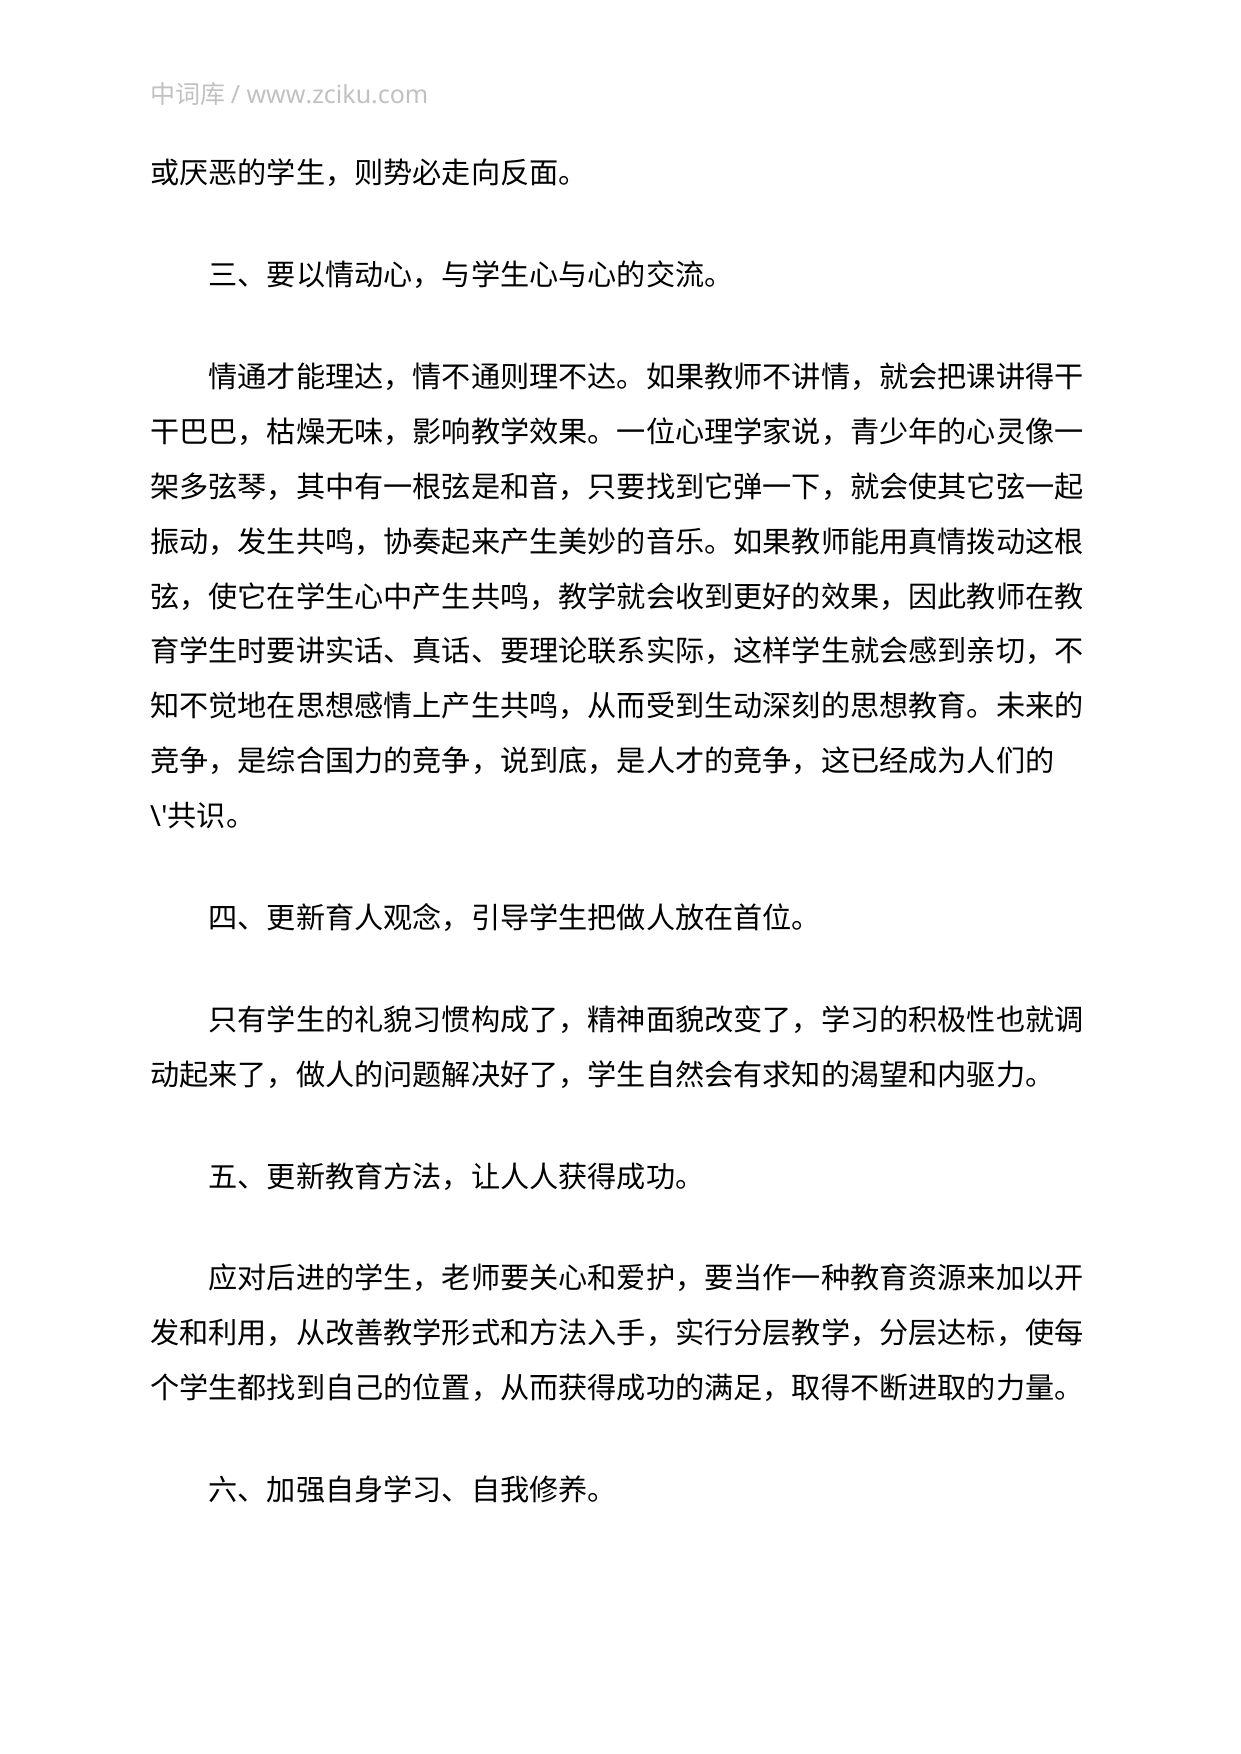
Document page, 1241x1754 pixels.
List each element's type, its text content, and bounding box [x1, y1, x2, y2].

text 三、要以情动心，与学生心与心的交流。 [150, 252, 1090, 294]
text 应对后进的学生，老师要关心和爱护，要当作一种教育资源来加以开发和利用，从改善教学形式和方法入手，实行分层教学，分层达标，使每个学生都找到自己的位置，从而获得成功的满足，取得不断进取的力量。 [150, 1255, 1090, 1407]
text 只有学生的礼貌习惯构成了，精神面貌改变了，学习的积极性也就调动起来了，做人的问题解决好了，学生自然会有求知的渴望和内驱力。 [150, 996, 1090, 1094]
text 五、更新教育方法，让人人获得成功。 [150, 1153, 1090, 1195]
text 六、加强自身学习、自我修养。 [150, 1466, 1090, 1509]
text 四、更新育人观念，引导学生把做人放在首位。 [150, 895, 1090, 937]
text 情通才能理达，情不通则理不达。如果教师不讲情，就会把课讲得干干巴巴，枯燥无味，影响教学效果。一位心理学家说，青少年的心灵像一架多弦琴，其中有一根弦是和音，只要找到它弹一下，就会使其它弦一起振动，发生共鸣，协奏起来产生美妙的音乐。如果教师能用真情拨动这根弦，使它在学生心中产生共鸣，教学就会收到更好的效果，因此教师在教育学生时要讲实话、真话、要理论联系实际，这样学生就会感到亲切，不知不觉地在思想感情上产生共鸣，从而受到生动深刻的思想教育。未来的竞争，是综合国力的竞争，说到底，是人才的竞争，这已经成为人们的\'共识。 [150, 353, 1090, 835]
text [150, 150, 1090, 192]
